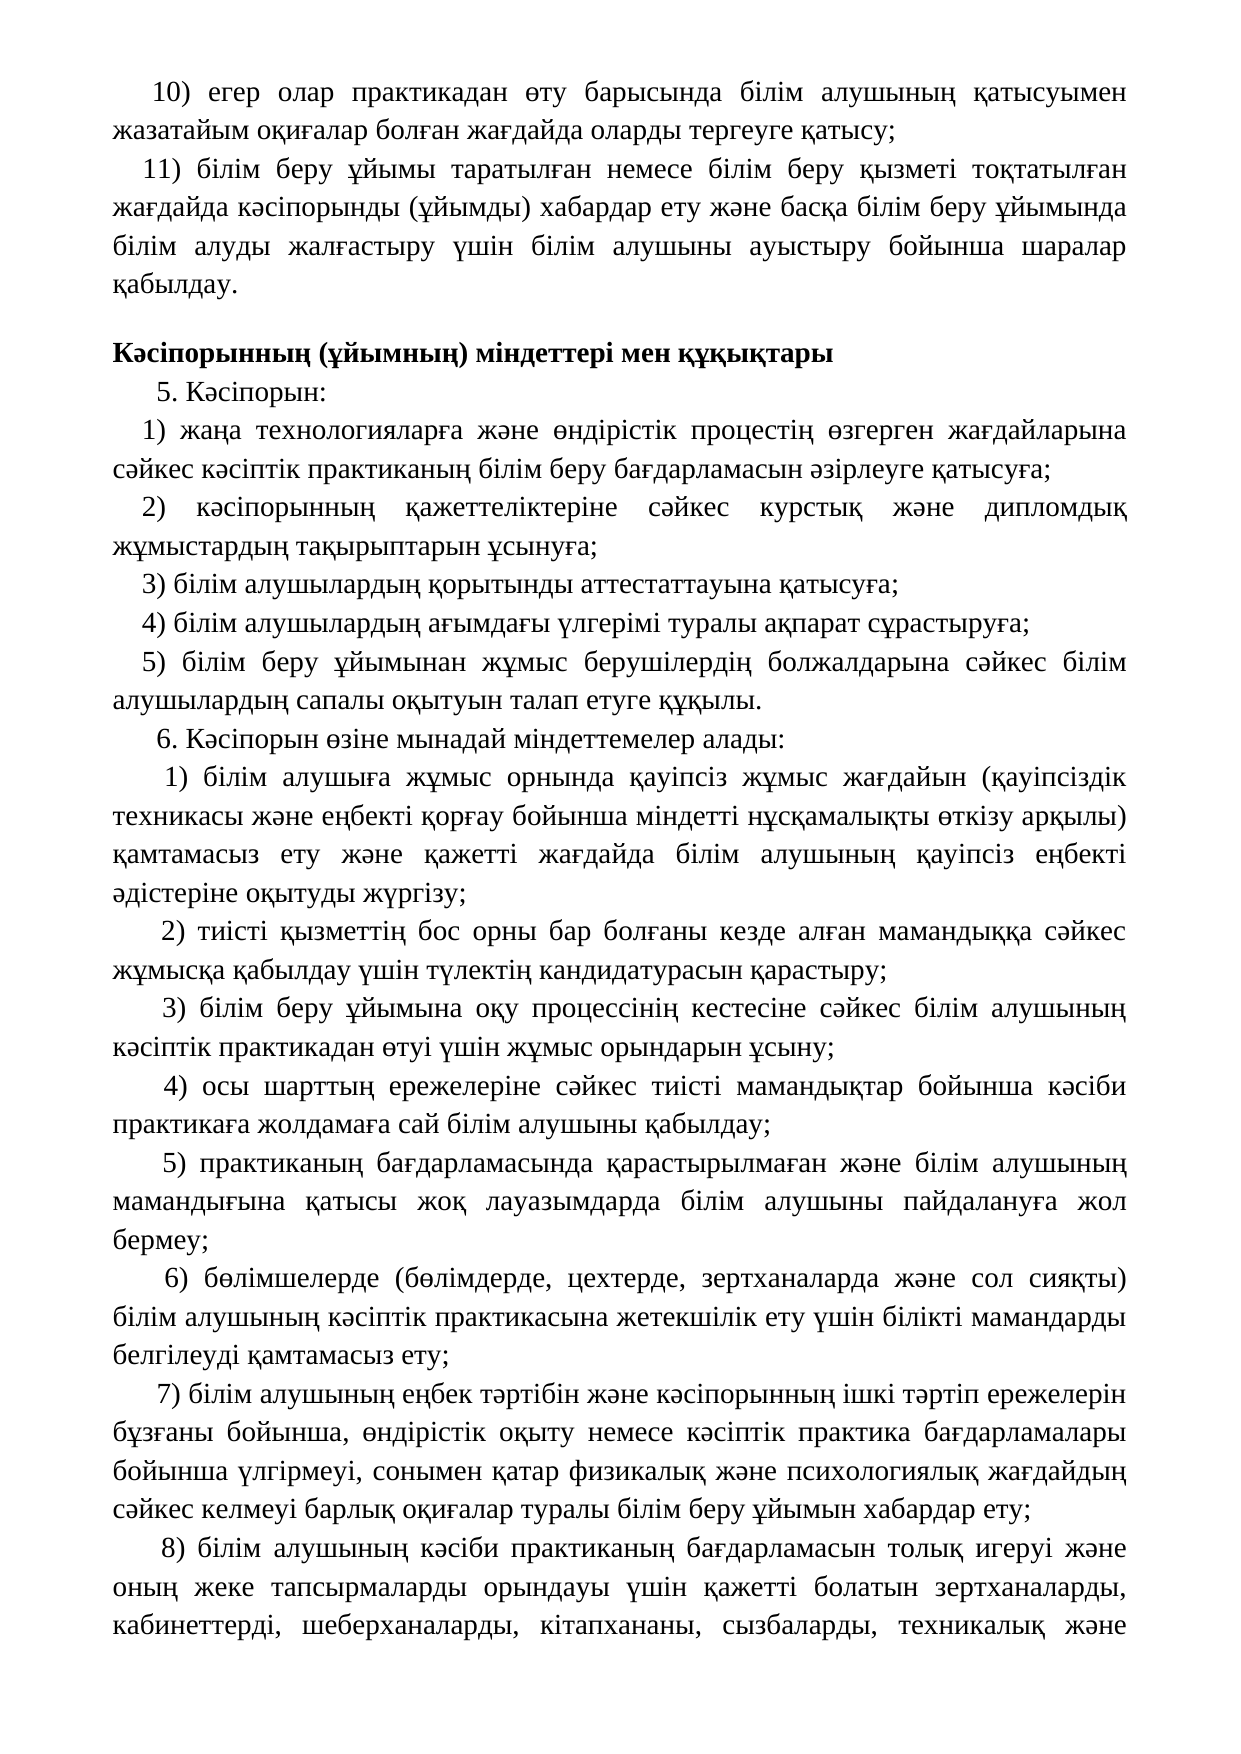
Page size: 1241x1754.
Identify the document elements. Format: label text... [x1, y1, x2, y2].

text 5) практиканың бағдарламасында қарастырылмаған және білім алушының мамандығына қатысы жоқ лауазымдарда білім алушыны пайдалануға жол бермеу; [112, 1145, 1128, 1255]
text 2) тиісті қызметтің бос орны бар болғаны кезде алған мамандыққа сәйкес жұмысқа қабылдау үшін түлектің кандидатурасын қарастыру; [112, 913, 1128, 986]
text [112, 1530, 1128, 1641]
text 11) білім беру ұйымы таратылған немесе білім беру қызметі тоқтатылған жағдайда кәсіпорынды (ұйымды) хабардар ету және басқа білім беру ұйымында білім алуды жалғастыру үшін білім алушыны ауыстыру бойынша шаралар қабылдау. [112, 151, 1128, 300]
text 4) білім алушылардың ағымдағы үлгерімі туралы ақпарат сұрастыруға; [112, 605, 1128, 639]
text 5. Кәсіпорын: [112, 374, 1128, 407]
text 6. Кәсіпорын өзіне мынадай міндеттемелер алады: [112, 721, 1128, 754]
text 1) жаңа технологияларға және өндірістік процестің өзгерген жағдайларына сәйкес кәсіптік практиканың білім беру бағдарламасын әзірлеуге қатысуға; [112, 412, 1128, 484]
text Кәсіпорынның (ұйымның) міндеттері мен құқықтары [112, 335, 1128, 369]
text 2) кәсіпорынның қажеттеліктеріне сәйкес курстық және дипломдық жұмыстардың тақырыптарын ұсынуға; [112, 489, 1128, 562]
text 6) бөлімшелерде (бөлімдерде, цехтерде, зертханаларда және сол сияқты) білім алушының кәсіптік практикасына жетекшілік ету үшін білікті мамандарды белгілеуді қамтамасыз ету; [112, 1260, 1128, 1371]
text 3) білім алушылардың қорытынды аттестаттауына қатысуға; [112, 567, 1128, 600]
text 1) білім алушыға жұмыс орнында қауіпсіз жұмыс жағдайын (қауіпсіздік техникасы және еңбекті қорғау бойынша міндетті нұсқамалықты өткізу арқылы) қамтамасыз ету және қажетті жағдайда білім алушының қауіпсіз еңбекті әдістеріне оқытуды жүргізу; [112, 759, 1128, 908]
text 7) білім алушының еңбек тәртібін және кәсіпорынның ішкі тәртіп ережелерін бұзғаны бойынша, өндірістік оқыту немесе кәсіптік практика бағдарламалары бойынша үлгірмеуі, сонымен қатар физикалық және психологиялық жағдайдың сәйкес келмеуі барлық оқиғалар туралы білім беру ұйымын хабардар ету; [112, 1376, 1128, 1525]
text 10) егер олар практикадан өту барысында білім алушының қатысуымен жазатайым оқиғалар болған жағдайда оларды тергеуге қатысу; [112, 74, 1128, 146]
text 4) осы шарттың ережелеріне сәйкес тиісті мамандықтар бойынша кәсіби практикаға жолдамаға сай білім алушыны қабылдау; [112, 1068, 1128, 1140]
text 5) білім беру ұйымынан жұмыс берушілердің болжалдарына сәйкес білім алушылардың сапалы оқытуын талап етуге құқылы. [112, 644, 1128, 716]
text 3) білім беру ұйымына оқу процессінің кестесіне сәйкес білім алушының кәсіптік практикадан өтуі үшін жұмыс орындарын ұсыну; [112, 991, 1128, 1063]
